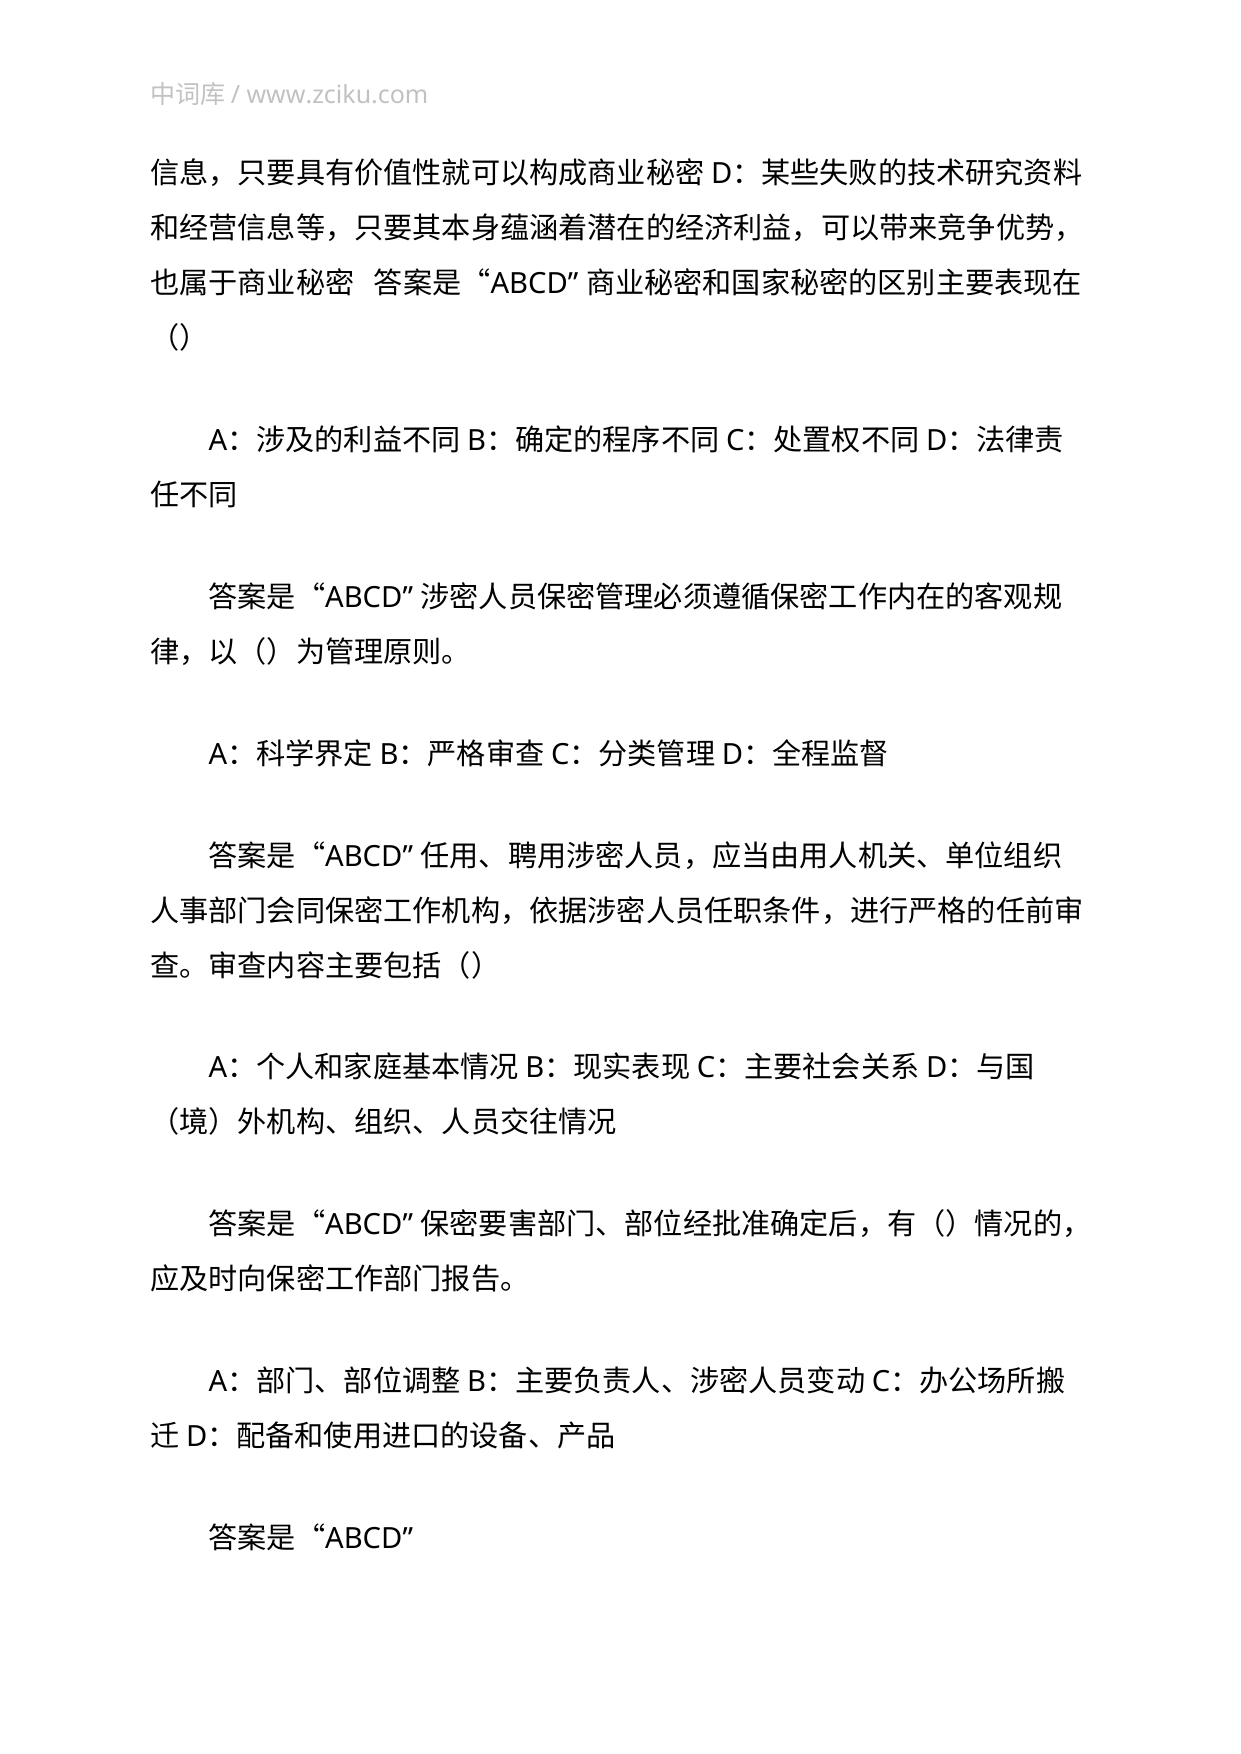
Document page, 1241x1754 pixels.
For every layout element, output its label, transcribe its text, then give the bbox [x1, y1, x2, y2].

text A：科学界定 B：严格审查 C：分类管理 D：全程监督 [150, 730, 1090, 773]
text 答案是“ABCD” 任用、聘用涉密人员，应当由用人机关、单位组织人事部门会同保密工作机构，依据涉密人员任职条件，进行严格的任前审查。审查内容主要包括（） [150, 832, 1090, 984]
text A：涉及的利益不同 B：确定的程序不同 C：处置权不同 D：法律责任不同 [150, 417, 1090, 514]
text A：部门、部位调整 B：主要负责人、涉密人员变动 C：办公场所搬迁 D：配备和使用进口的设备、产品 [150, 1357, 1090, 1455]
text 答案是“ABCD” 保密要害部门、部位经批准确定后，有（）情况的，应及时向保密工作部门报告。 [150, 1201, 1090, 1298]
text 答案是“ABCD” 涉密人员保密管理必须遵循保密工作内在的客观规律，以（）为管理原则。 [150, 573, 1090, 671]
text A：个人和家庭基本情况 B：现实表现 C：主要社会关系 D：与国（境）外机构、组织、人员交往情况 [150, 1044, 1090, 1141]
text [150, 150, 1090, 357]
text 答案是“ABCD” [150, 1514, 1090, 1557]
